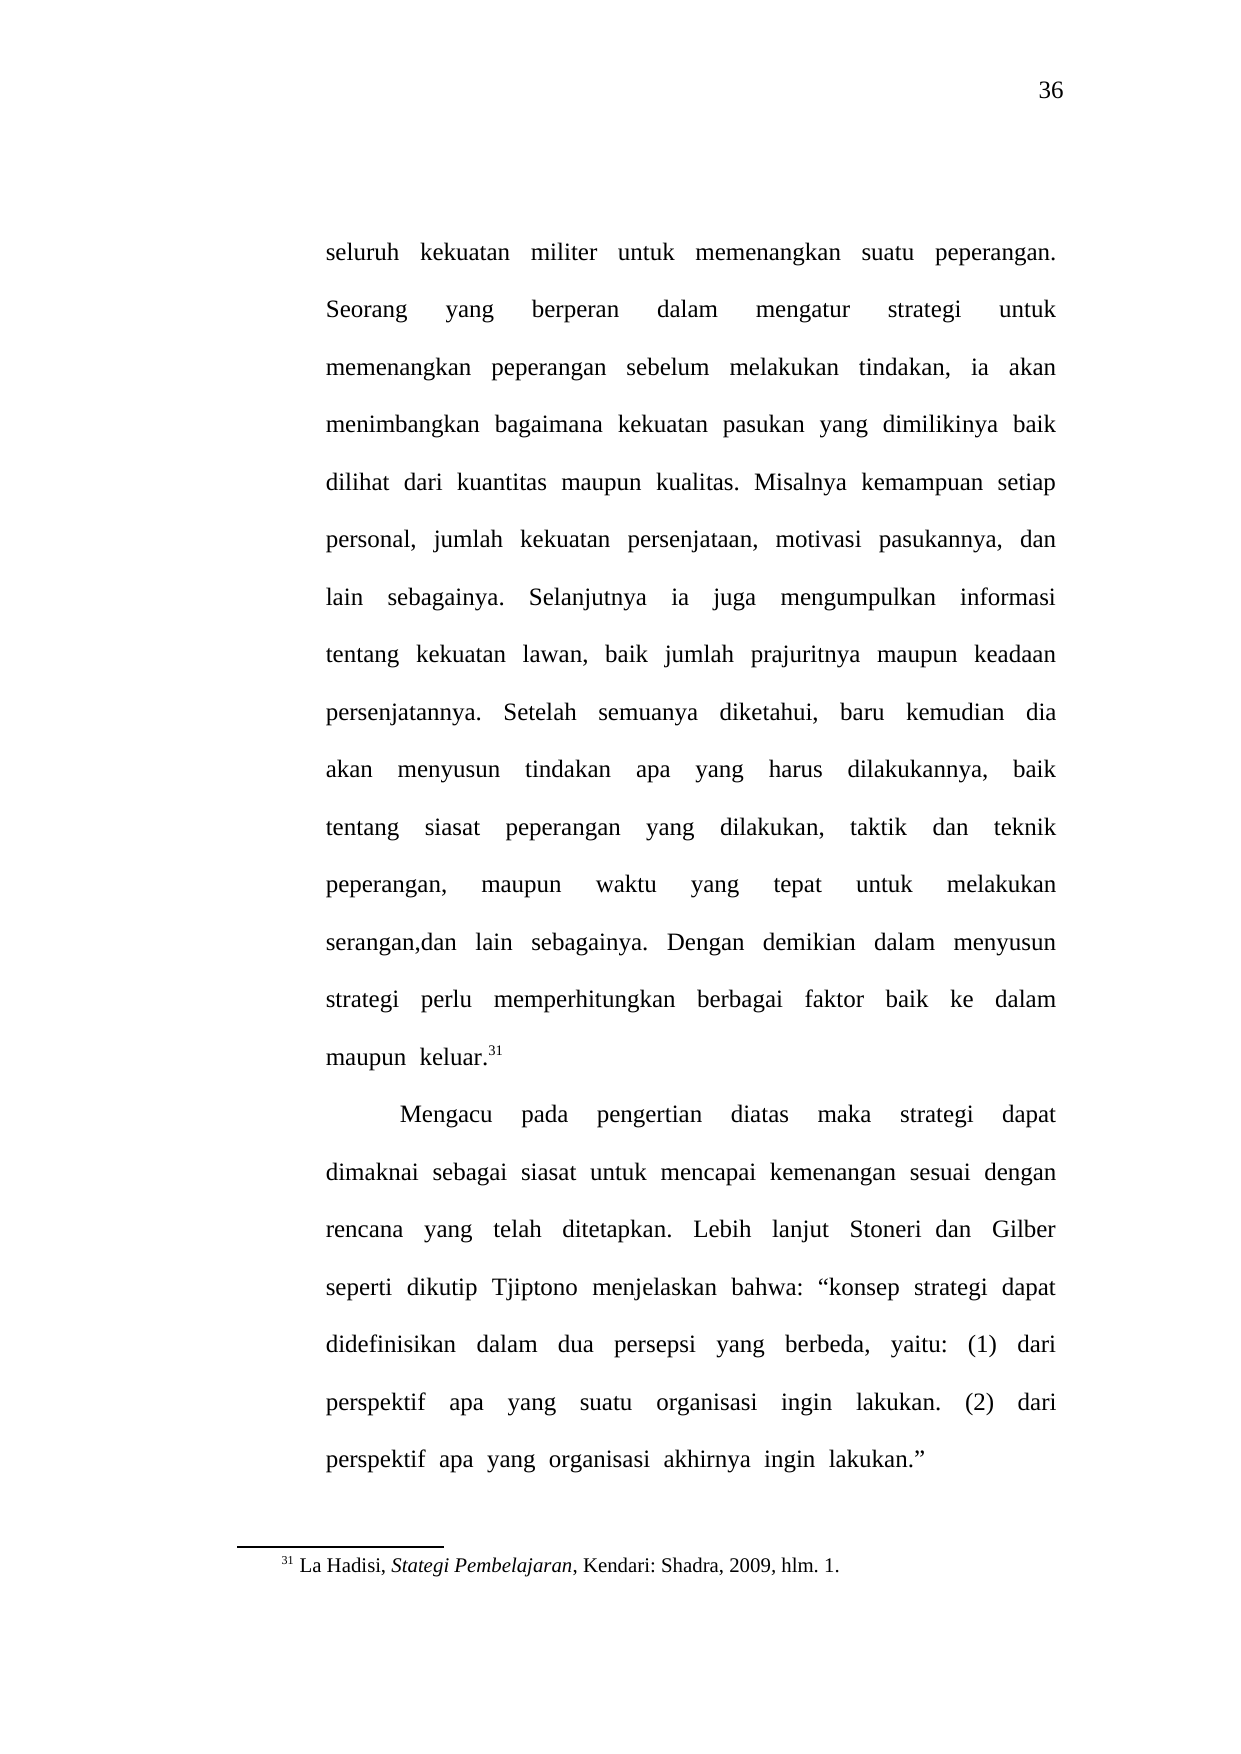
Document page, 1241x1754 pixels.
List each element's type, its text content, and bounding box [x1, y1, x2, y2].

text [326, 237, 1063, 1071]
text Mengacui padai pengertiani diatasi makai strategii dapati dimaknaii sebagaii siasati untuki mencapaii kemenangani sesuaii dengani rencanai yangi telahi ditetapkan.i Lebihi lanjuti Stoneri dani Gilberi sepertii dikutipi Tjiptonoi menjelaskani bahwa:i “konsepi strategii dapati didefinisikani dalami duai persepsii yangi berbeda,i yaitu:i (1)i darii perspektifi apai yangi suatui organisasii ingini lakukan.i (2)i darii perspektifi apai yangi organisasii akhirnyai ingini lakukan.” [326, 1099, 1063, 1473]
